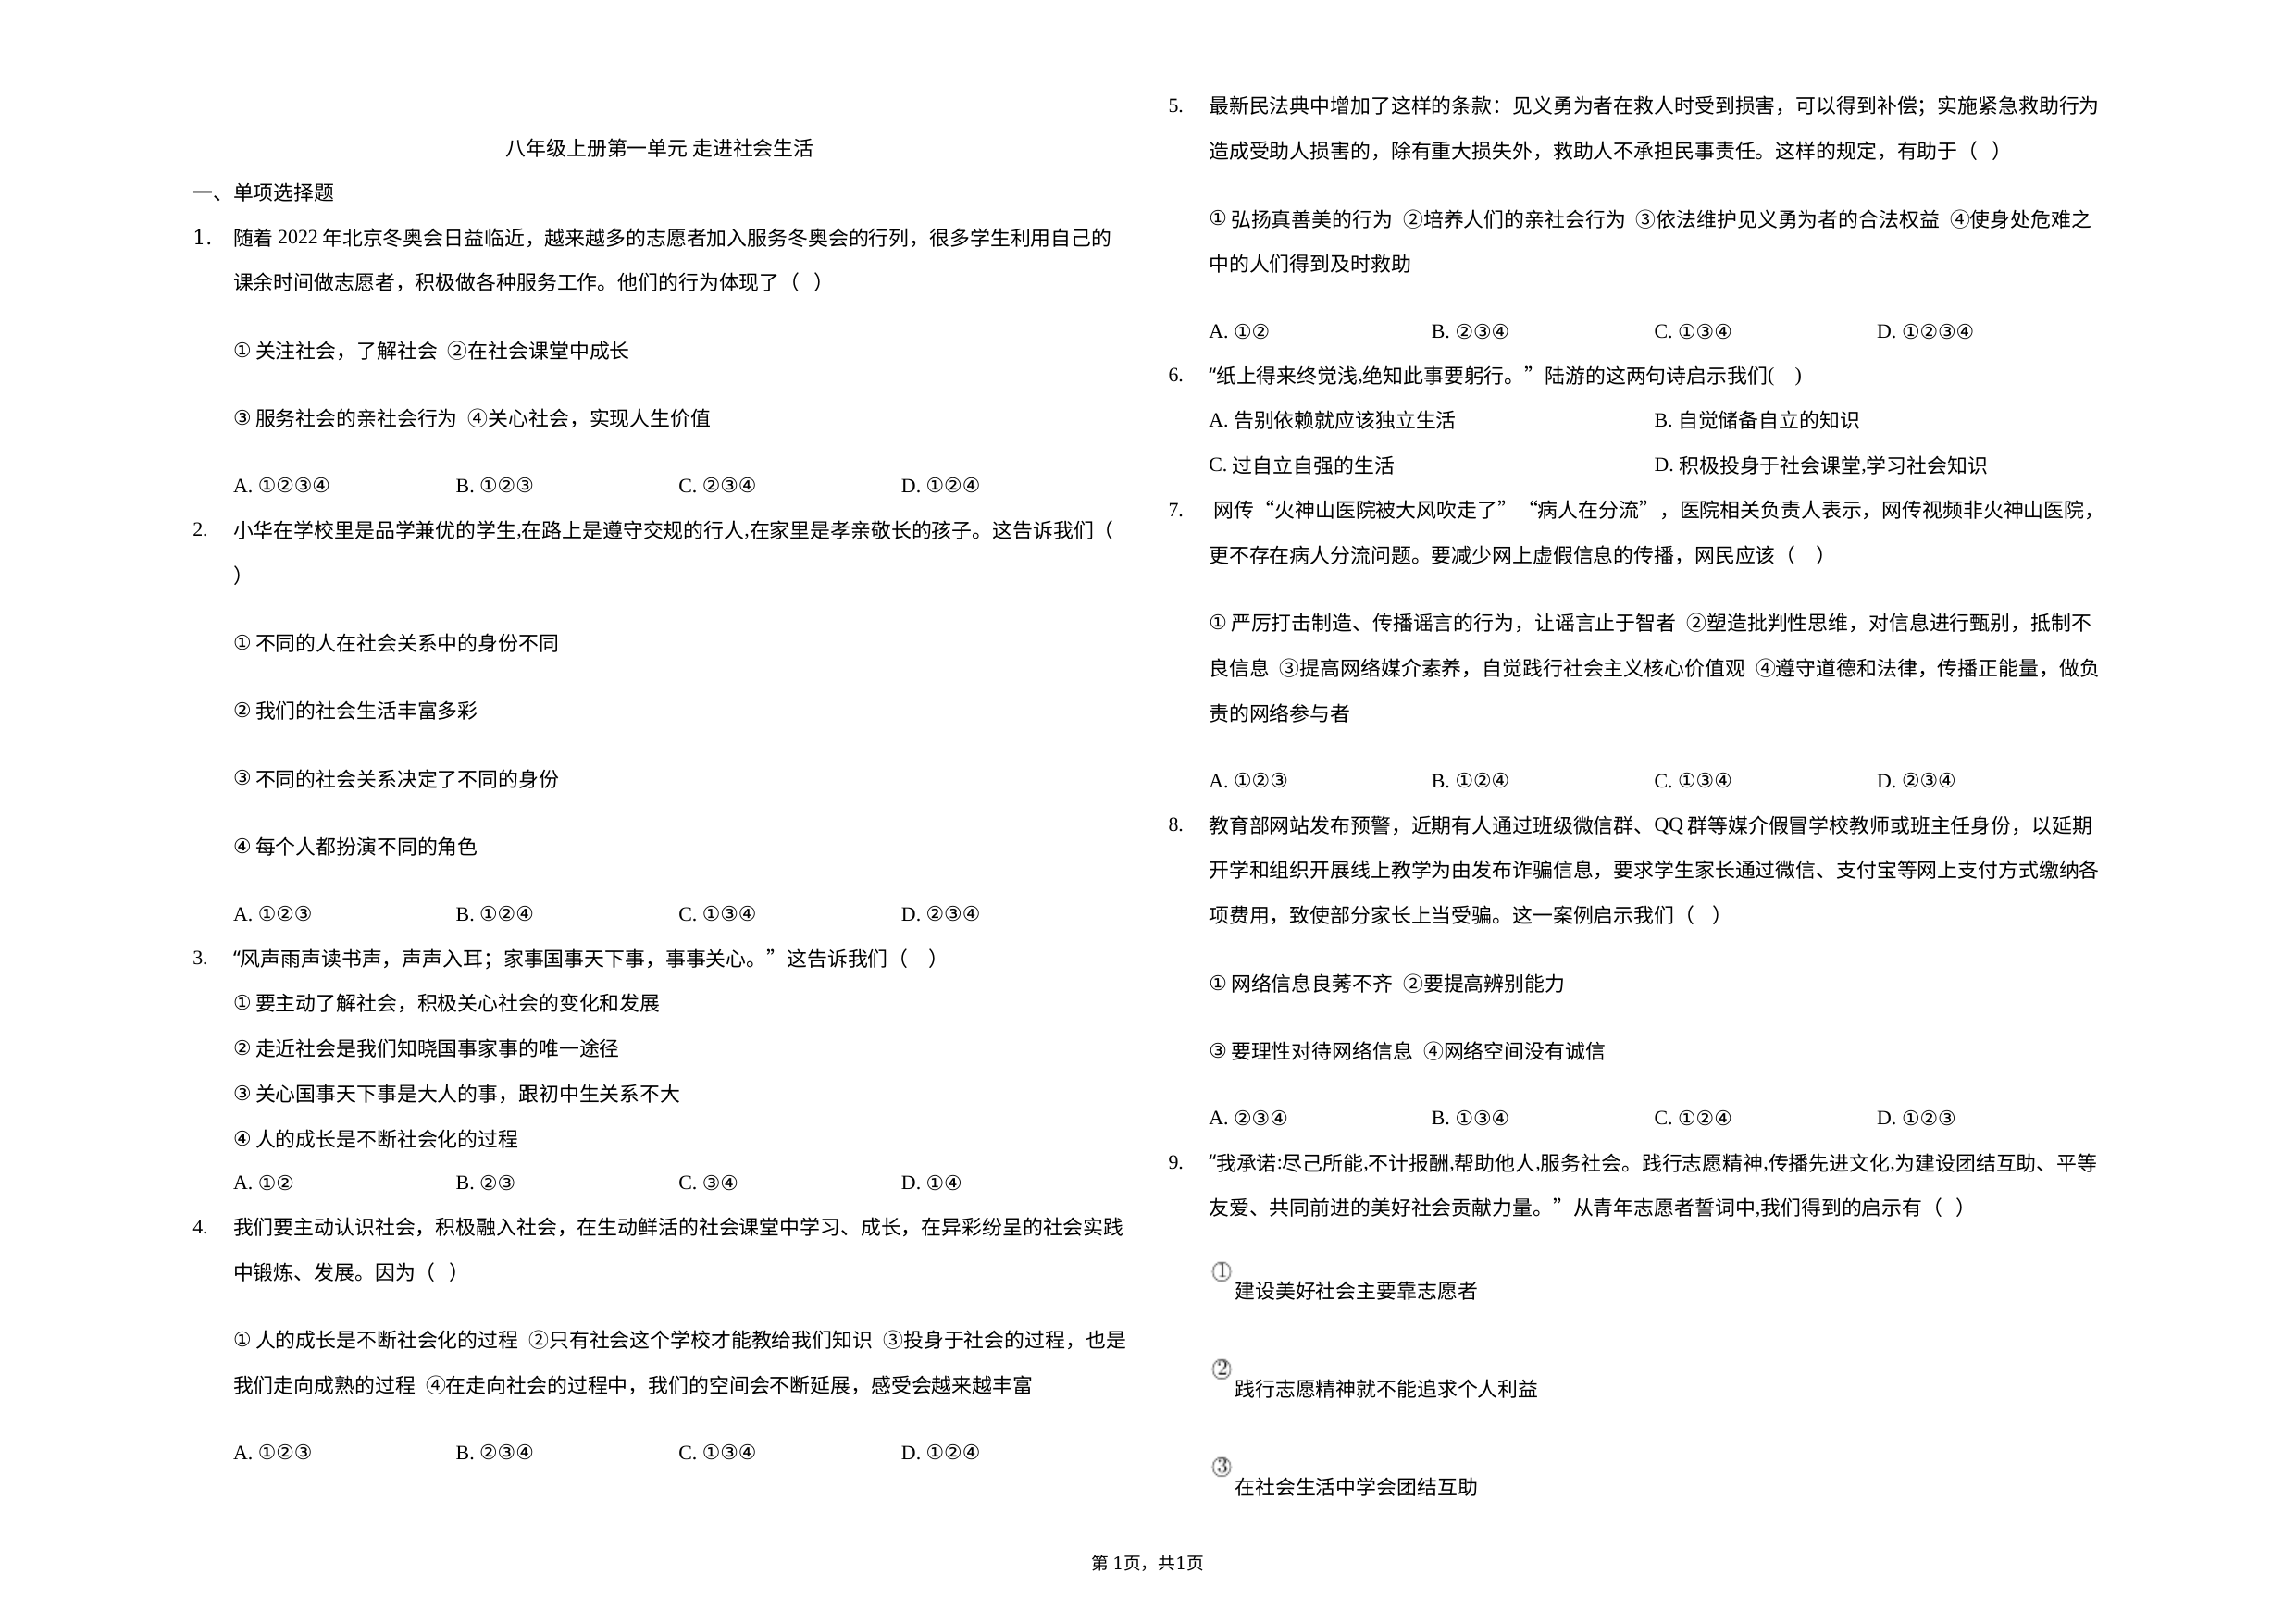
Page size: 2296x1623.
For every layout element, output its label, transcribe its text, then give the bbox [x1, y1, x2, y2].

list A. 告别依赖就应该独立生活 B. 自觉储备自立的知识 C. 过自立自强的生活 D. 积极投身于社会课堂,学习社会知识 [1209, 404, 2103, 479]
picture [1209, 1455, 1235, 1481]
list 网传“火神山医院被大风吹走了”“病人在分流”，医院相关负责人表示，网传视频非火神山医院，更不存在病人分流问题。要减少网上虚假信息的传播，网民应该（ ） [1168, 494, 2103, 569]
list 教育部网站发布预警，近期有人通过班级微信群、QQ群等媒介假冒学校教师或班主任身份，以延期开学和组织开展线上教学为由发布诈骗信息，要求学生家长通过微信、支付宝等网上支付方式缴纳各项费用，致使部分家长上当受骗。这一案例启示我们（ ） [1168, 809, 2103, 929]
list 最新民法典中增加了这样的条款：见义勇为者在救人时受到损害，可以得到补偿；实施紧急救助行为造成受助人损害的，除有重大损失外，救助人不承担民事责任。这样的规定，有助于（ ） [1168, 90, 2103, 165]
list “我承诺:尽己所能,不计报酬,帮助他人,服务社会。践行志愿精神,传播先进文化,为建设团结互助、平等友爱、共同前进的美好社会贡献力量。”从青年志愿者誓词中,我们得到的启示有（ ） [1168, 1146, 2103, 1221]
list A. ①② B. ②③ C. ③④ D. ①④ [233, 1168, 1127, 1197]
text 在社会生活中学会团结互助 [1209, 1456, 2103, 1516]
picture [1209, 1259, 1235, 1286]
text ④每个人都扮演不同的角色 [233, 830, 1127, 861]
text ①关注社会，了解社会 ②在社会课堂中成长 [233, 334, 1127, 365]
list A. ②③④ B. ①③④ C. ①②④ D. ①②③ [1209, 1103, 2103, 1133]
text ①不同的人在社会关系中的身份不同 [233, 626, 1127, 657]
text ③服务社会的亲社会行为 ④关心社会，实现人生价值 [233, 403, 1127, 432]
list 小华在学校里是品学兼优的学生,在路上是遵守交规的行人,在家里是孝亲敬长的孩子。这告诉我们（ ） [192, 514, 1127, 589]
text ①人的成长是不断社会化的过程 ②只有社会这个学校才能教给我们知识 ③投身于社会的过程，也是我们走向成熟的过程 ④在走向社会的过程中，我们的空间会不断延展，感受会越来越丰富 [233, 1324, 1127, 1399]
list A. ①② B. ②③④ C. ①③④ D. ①②③④ [1209, 316, 2103, 346]
list A. ①②③ B. ①②④ C. ①③④ D. ②③④ [233, 898, 1127, 928]
list A. ①②③④ B. ①②③ C. ②③④ D. ①②④ [233, 470, 1127, 501]
text ①严厉打击制造、传播谣言的行为，让谣言止于智者 ②塑造批判性思维，对信息进行甄别，抵制不良信息 ③提高网络媒介素养，自觉践行社会主义核心价值观 ④遵守道德和法律，传播正能量，做负责的网络参与者 [1209, 607, 2103, 727]
text 八年级上册第一单元 走进社会生活 [192, 132, 1127, 162]
list “风声雨声读书声，声声入耳；家事国事天下事，事事关心。”这告诉我们（ ） ①要主动了解社会，积极关心社会的变化和发展 ②走近社会是我们知晓国事家事的唯一途径 ③关心国事天下事是大人的事，跟初中生关系不大 ④人的成长是不断社会化的过程 [192, 942, 1127, 1153]
text ③不同的社会关系决定了不同的身份 [233, 762, 1127, 793]
list 我们要主动认识社会，积极融入社会，在生动鲜活的社会课堂中学习、成长，在异彩纷呈的社会实践中锻炼、发展。因为（ ） [192, 1211, 1127, 1286]
text 践行志愿精神就不能追求个人利益 [1209, 1357, 2103, 1418]
list “纸上得来终觉浅,绝知此事要躬行。”陆游的这两句诗启示我们( ) [1168, 359, 2103, 390]
list A. ①②③ B. ①②④ C. ①③④ D. ②③④ [1209, 765, 2103, 795]
text ②我们的社会生活丰富多彩 [233, 695, 1127, 725]
text ③要理性对待网络信息 ④网络空间没有诚信 [1209, 1035, 2103, 1065]
text ①弘扬真善美的行为 ②培养人们的亲社会行为 ③依法维护见义勇为者的合法权益 ④使身处危难之中的人们得到及时救助 [1209, 203, 2103, 278]
list A. ①②③ B. ②③④ C. ①③④ D. ①②④ [233, 1437, 1127, 1468]
list 随着2022年北京冬奥会日益临近，越来越多的志愿者加入服务冬奥会的行列，很多学生利用自己的课余时间做志愿者，积极做各种服务工作。他们的行为体现了（ ） [192, 221, 1127, 297]
text ①网络信息良莠不齐 ②要提高辨别能力 [1209, 967, 2103, 997]
text 建设美好社会主要靠志愿者 [1209, 1259, 2103, 1319]
picture [1209, 1357, 1235, 1384]
list 一、单项选择题 [192, 177, 1127, 206]
